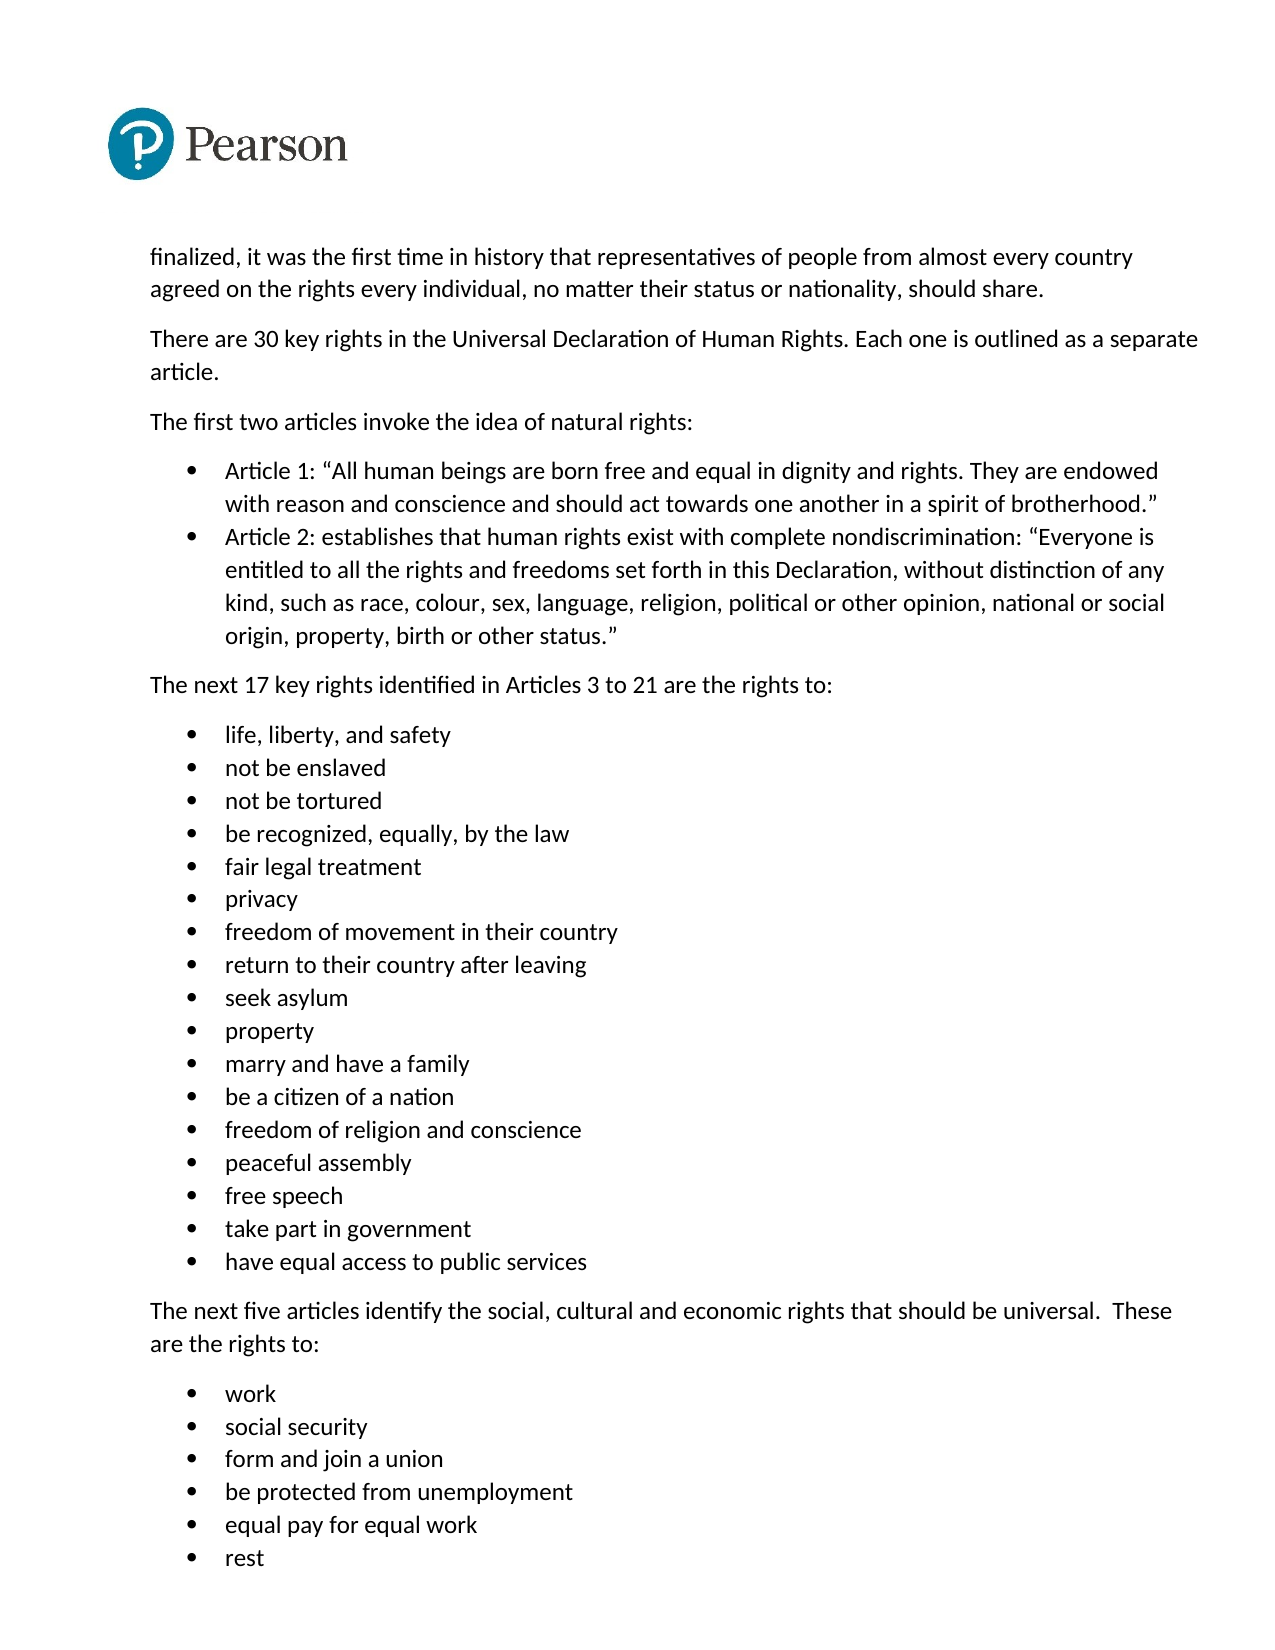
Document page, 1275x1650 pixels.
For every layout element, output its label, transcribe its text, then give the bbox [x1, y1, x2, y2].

text The next five articles identify the social, cultural and economic rights that should be universal. These are the rights to: [150, 1295, 1200, 1359]
list be a citizen of a nation [187, 1081, 1200, 1112]
list not be enslaved [187, 752, 1200, 782]
text There are 30 key rights in the Universal Declaration of Human Rights. Each one is outlined as a separate article. [150, 323, 1200, 387]
picture [75, 75, 380, 213]
list form and join a union [187, 1444, 1200, 1474]
list seek asylum [187, 982, 1200, 1013]
text The next 17 key rights identified in Articles 3 to 21 are the rights to: [150, 669, 1200, 700]
list social security [187, 1411, 1200, 1441]
list Article 2: establishes that human rights exist with complete nondiscrimination: “Everyone is entitled to all the rights and freedoms set forth in this Declaration, without distinction of any kind, such as race, colour, sex, language, religion, political or other opinion, national or social origin, property, birth or other status.” [187, 521, 1200, 650]
list not be tortured [187, 785, 1200, 815]
list return to their country after leaving [187, 949, 1200, 980]
list free speech [187, 1180, 1200, 1210]
list have equal access to public services [187, 1246, 1200, 1276]
list rest [187, 1542, 1200, 1573]
list take part in government [187, 1213, 1200, 1243]
list peaceful assembly [187, 1147, 1200, 1177]
list equal pay for equal work [187, 1509, 1200, 1540]
list privacy [187, 884, 1200, 914]
list Article 1: “All human beings are born free and equal in dignity and rights. They are endowed with reason and conscience and should act towards one another in a spirit of brotherhood.” [187, 455, 1200, 519]
list freedom of religion and conscience [187, 1114, 1200, 1144]
list freedom of movement in their country [187, 917, 1200, 947]
list life, liberty, and safety [187, 719, 1200, 749]
list be protected from unemployment [187, 1477, 1200, 1507]
list work [187, 1378, 1200, 1408]
text The first two articles invoke the idea of natural rights: [150, 406, 1200, 436]
list fair legal treatment [187, 851, 1200, 881]
list marry and have a family [187, 1048, 1200, 1079]
list property [187, 1015, 1200, 1046]
list be recognized, equally, by the law [187, 818, 1200, 848]
